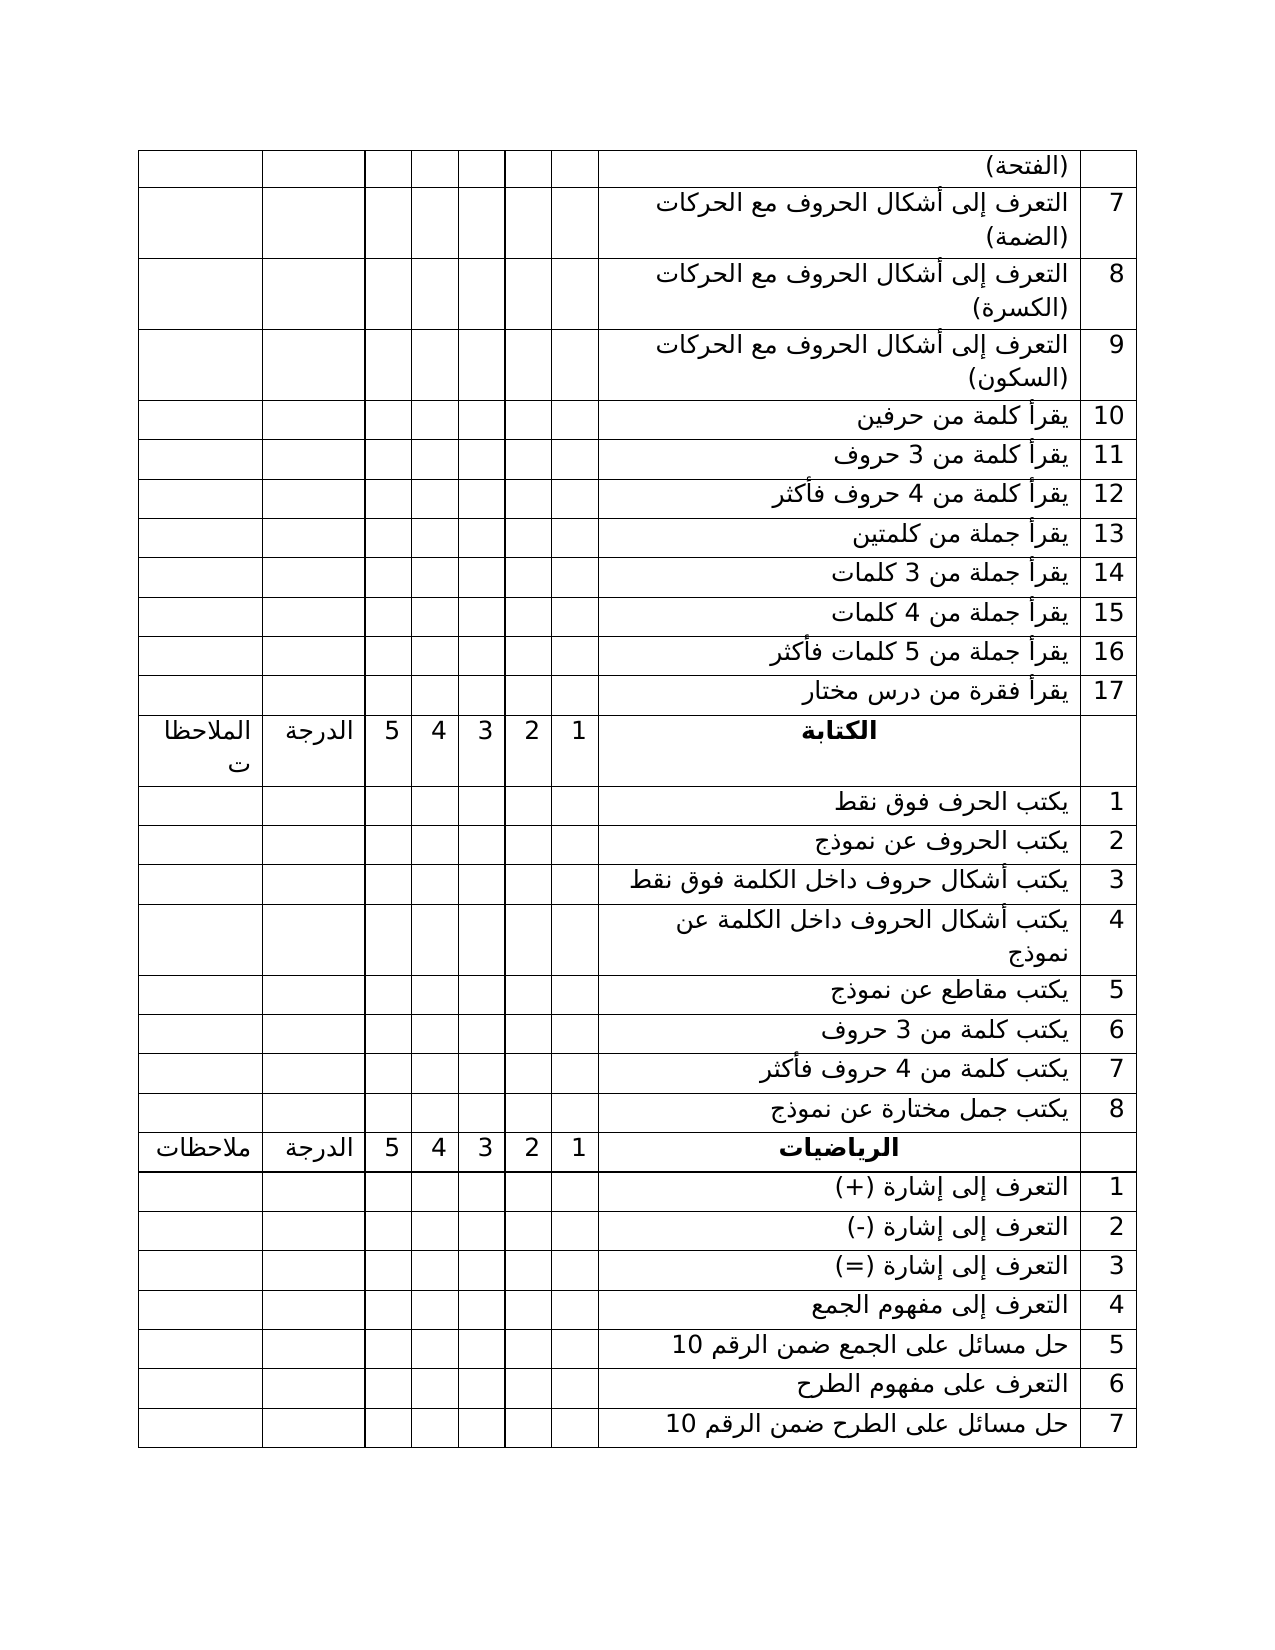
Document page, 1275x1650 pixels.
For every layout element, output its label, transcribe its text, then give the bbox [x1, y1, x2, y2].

table_cell التعرف إلى أشكال الحروف مع الحركات (الكسرة) [599, 259, 1080, 329]
table_cell التعرف إلى إشارة (=) [599, 1251, 1080, 1289]
table_cell [552, 1369, 598, 1408]
table_cell [263, 1251, 364, 1289]
table_cell 5 [366, 716, 411, 786]
table_cell [263, 1094, 364, 1132]
table_cell 13 [1081, 519, 1136, 557]
table_cell [366, 1054, 411, 1093]
table_cell [412, 330, 458, 400]
table_cell [263, 401, 364, 439]
table_cell [459, 1251, 504, 1289]
table_cell [263, 259, 364, 329]
table_cell [412, 440, 458, 478]
table_cell [366, 558, 411, 597]
table_cell [366, 259, 411, 329]
table_cell [263, 188, 364, 258]
table_cell 2 [1081, 1212, 1136, 1250]
table_cell [506, 1291, 551, 1329]
table_cell يقرأ كلمة من 3 حروف [599, 440, 1080, 478]
table_cell [506, 1054, 551, 1093]
table_cell [412, 826, 458, 864]
table_cell [366, 151, 411, 187]
table_cell [139, 1291, 262, 1329]
table_cell [412, 637, 458, 675]
table_cell 7 [1081, 1409, 1136, 1447]
table_cell التعرف إلى مفهوم الجمع [599, 1291, 1080, 1329]
table_cell [263, 1291, 364, 1329]
table_cell [1081, 716, 1136, 786]
table_cell [139, 676, 262, 715]
table_cell [412, 1054, 458, 1093]
table_cell [366, 188, 411, 258]
table_cell [506, 637, 551, 675]
table_cell [263, 637, 364, 675]
table_cell 2 [506, 1133, 551, 1171]
table_cell [139, 558, 262, 597]
table_cell [263, 905, 364, 974]
table_cell [459, 259, 504, 329]
table_cell التعرف إلى أشكال الحروف مع الحركات (السكون) [599, 330, 1080, 400]
table_cell حل مسائل على الطرح ضمن الرقم 10 [599, 1409, 1080, 1447]
table_cell [366, 787, 411, 825]
table_cell [263, 826, 364, 864]
table_cell 3 [1081, 865, 1136, 904]
table_cell [459, 188, 504, 258]
table_cell 4 [1081, 905, 1136, 974]
table_cell [412, 558, 458, 597]
table_cell [552, 637, 598, 675]
table_cell [366, 401, 411, 439]
table_cell [459, 558, 504, 597]
table_cell [459, 976, 504, 1014]
table_cell يقرأ كلمة من حرفين [599, 401, 1080, 439]
table_cell [552, 598, 598, 636]
table_cell [412, 905, 458, 974]
table_cell يقرأ جملة من 4 كلمات [599, 598, 1080, 636]
table_cell حل مسائل على الجمع ضمن الرقم 10 [599, 1330, 1080, 1368]
table_cell [552, 905, 598, 974]
table_cell [139, 440, 262, 478]
table_cell [506, 188, 551, 258]
table_cell 15 [1081, 598, 1136, 636]
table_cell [599, 151, 1080, 187]
table_cell 9 [1081, 330, 1136, 400]
table_cell [459, 1409, 504, 1447]
table_cell [552, 330, 598, 400]
table_cell [506, 259, 551, 329]
table_cell [263, 1212, 364, 1250]
table_cell 14 [1081, 558, 1136, 597]
table_cell [139, 259, 262, 329]
table_cell [506, 401, 551, 439]
table_cell [139, 787, 262, 825]
table_cell [139, 637, 262, 675]
table_cell يكتب كلمة من 4 حروف فأكثر [599, 1054, 1080, 1093]
table_cell 1 [552, 716, 598, 786]
table_cell 6 [1081, 1015, 1136, 1053]
table_cell [552, 188, 598, 258]
table_cell [139, 1094, 262, 1132]
table_cell [506, 1369, 551, 1408]
table_cell الملاحظات [139, 716, 262, 786]
table_cell يقرأ جملة من كلمتين [599, 519, 1080, 557]
table_cell [366, 905, 411, 974]
table_cell 1 [1081, 1173, 1136, 1211]
table_cell [412, 188, 458, 258]
table_cell [506, 440, 551, 478]
table_cell [412, 519, 458, 557]
table_cell [506, 787, 551, 825]
table_cell [366, 1173, 411, 1211]
table_cell [139, 480, 262, 518]
table_cell [506, 1015, 551, 1053]
table_cell [139, 1054, 262, 1093]
table_cell [412, 598, 458, 636]
table_cell يكتب الحرف فوق نقط [599, 787, 1080, 825]
table_cell [552, 1054, 598, 1093]
table_cell 11 [1081, 440, 1136, 478]
table_cell [139, 1409, 262, 1447]
table_cell [263, 1409, 364, 1447]
table_cell [139, 1330, 262, 1368]
table_cell 8 [1081, 259, 1136, 329]
table_cell [506, 558, 551, 597]
table_cell [506, 1173, 551, 1211]
table_cell [263, 598, 364, 636]
table_cell [412, 1409, 458, 1447]
table_cell [506, 865, 551, 904]
table_cell 5 [366, 1133, 411, 1171]
table_cell 10 [1081, 401, 1136, 439]
table_cell [552, 151, 598, 187]
table_cell [459, 826, 504, 864]
table_cell يكتب أشكال الحروف داخل الكلمة عن نموذج [599, 905, 1080, 974]
table_cell [263, 1054, 364, 1093]
table_cell [412, 151, 458, 187]
table_cell الرياضيات [599, 1133, 1080, 1171]
table_cell [263, 151, 364, 187]
table_cell [412, 976, 458, 1014]
table_cell [552, 480, 598, 518]
table_cell [139, 826, 262, 864]
table_cell [139, 598, 262, 636]
table_cell [366, 519, 411, 557]
table_cell [459, 905, 504, 974]
table_cell [552, 1094, 598, 1132]
table_cell [506, 1251, 551, 1289]
table_cell [366, 1015, 411, 1053]
table_cell [506, 826, 551, 864]
table_cell [263, 1015, 364, 1053]
table_cell [552, 401, 598, 439]
table_cell [459, 440, 504, 478]
table_cell [459, 865, 504, 904]
table_cell [366, 1330, 411, 1368]
table_cell [459, 519, 504, 557]
table_cell يقرأ جملة من 3 كلمات [599, 558, 1080, 597]
table_cell [506, 330, 551, 400]
table_cell [139, 905, 262, 974]
table_cell التعرف على مفهوم الطرح [599, 1369, 1080, 1408]
table_cell [412, 1173, 458, 1211]
table_cell [459, 480, 504, 518]
table_cell 3 [459, 1133, 504, 1171]
table_cell [366, 440, 411, 478]
table_cell 1 [1081, 787, 1136, 825]
table_cell [263, 676, 364, 715]
table_cell [459, 401, 504, 439]
table_cell 8 [1081, 1094, 1136, 1132]
table_cell [459, 1173, 504, 1211]
table_cell [552, 440, 598, 478]
table_cell [552, 519, 598, 557]
table_cell 5 [1081, 976, 1136, 1014]
table_cell 3 [459, 716, 504, 786]
table_cell [459, 1015, 504, 1053]
table_cell [139, 976, 262, 1014]
table_cell [263, 976, 364, 1014]
table_cell [139, 865, 262, 904]
table_cell [552, 1330, 598, 1368]
table_cell [263, 330, 364, 400]
table_cell [552, 676, 598, 715]
table_cell [459, 151, 504, 187]
table_cell [506, 1212, 551, 1250]
table_cell [263, 865, 364, 904]
table_cell [366, 1409, 411, 1447]
table_cell 4 [412, 716, 458, 786]
table_cell [412, 401, 458, 439]
table_cell [366, 676, 411, 715]
table_cell [366, 637, 411, 675]
table_cell [552, 1409, 598, 1447]
table_cell [263, 558, 364, 597]
table_cell [412, 1330, 458, 1368]
table_cell [366, 330, 411, 400]
table_cell [459, 637, 504, 675]
table_cell [263, 480, 364, 518]
table_cell 16 [1081, 637, 1136, 675]
table_cell [366, 1094, 411, 1132]
table_cell الكتابة [599, 716, 1080, 786]
table_cell 3 [1081, 1251, 1136, 1289]
table_cell [506, 480, 551, 518]
table_cell [139, 519, 262, 557]
table_cell يكتب الحروف عن نموذج [599, 826, 1080, 864]
table_cell التعرف إلى أشكال الحروف مع الحركات (الضمة) [599, 188, 1080, 258]
table_cell [263, 1369, 364, 1408]
table_cell [412, 480, 458, 518]
table_cell [139, 330, 262, 400]
table_cell التعرف إلى إشارة (-) [599, 1212, 1080, 1250]
table_cell [552, 787, 598, 825]
table_cell [139, 151, 262, 187]
table_cell [1081, 1133, 1136, 1171]
table_cell [506, 1330, 551, 1368]
table_cell [459, 1291, 504, 1329]
table_cell [412, 259, 458, 329]
table_cell [139, 1173, 262, 1211]
table_cell [506, 151, 551, 187]
table_cell [263, 440, 364, 478]
table_cell [412, 676, 458, 715]
table_cell [366, 865, 411, 904]
table_cell [139, 401, 262, 439]
table_cell 1 [552, 1133, 598, 1171]
table_cell [459, 1212, 504, 1250]
table_cell [552, 1173, 598, 1211]
table_cell [459, 787, 504, 825]
table_cell [263, 787, 364, 825]
table_cell [459, 676, 504, 715]
table_cell 2 [1081, 826, 1136, 864]
table_cell [412, 1094, 458, 1132]
table_cell [552, 259, 598, 329]
table_cell [366, 826, 411, 864]
table_cell [139, 1015, 262, 1053]
table_cell [139, 1369, 262, 1408]
table_cell 6 [1081, 151, 1136, 187]
table_cell يكتب مقاطع عن نموذج [599, 976, 1080, 1014]
table_cell الدرجة [263, 1133, 364, 1171]
table_cell [552, 1015, 598, 1053]
table_cell 7 [1081, 188, 1136, 258]
table_cell [459, 598, 504, 636]
table_cell يكتب كلمة من 3 حروف [599, 1015, 1080, 1053]
table_cell يقرأ كلمة من 4 حروف فأكثر [599, 480, 1080, 518]
table_cell [412, 1369, 458, 1408]
table_cell [552, 1212, 598, 1250]
table_cell [506, 598, 551, 636]
table_cell [412, 1291, 458, 1329]
table_cell 2 [506, 716, 551, 786]
table_cell 12 [1081, 480, 1136, 518]
table_cell يقرأ فقرة من درس مختار [599, 676, 1080, 715]
table_cell [366, 598, 411, 636]
table_cell [552, 1291, 598, 1329]
table_cell [552, 865, 598, 904]
table_cell [139, 1251, 262, 1289]
table_cell ملاحظات [139, 1133, 262, 1171]
table_cell الدرجة [263, 716, 364, 786]
table_cell التعرف إلى إشارة (+) [599, 1173, 1080, 1211]
table_cell 4 [1081, 1291, 1136, 1329]
table_cell [366, 1291, 411, 1329]
table_cell [552, 976, 598, 1014]
table_cell [366, 480, 411, 518]
table_cell [412, 1212, 458, 1250]
table_cell [459, 1054, 504, 1093]
table_cell [263, 519, 364, 557]
table_cell [263, 1173, 364, 1211]
table_cell [412, 865, 458, 904]
table_cell 7 [1081, 1054, 1136, 1093]
table_cell [366, 1369, 411, 1408]
table_cell [506, 519, 551, 557]
table_cell [459, 1330, 504, 1368]
table_cell [139, 188, 262, 258]
table_cell [412, 1015, 458, 1053]
table_cell [139, 1212, 262, 1250]
table_cell يكتب أشكال حروف داخل الكلمة فوق نقط [599, 865, 1080, 904]
table_cell [459, 1094, 504, 1132]
table_cell [506, 976, 551, 1014]
table_cell [506, 905, 551, 974]
table_cell [506, 1094, 551, 1132]
table_cell [552, 826, 598, 864]
table_cell 5 [1081, 1330, 1136, 1368]
table_cell يقرأ جملة من 5 كلمات فأكثر [599, 637, 1080, 675]
table_cell [263, 1330, 364, 1368]
table_cell [366, 1212, 411, 1250]
table_cell [366, 976, 411, 1014]
table_cell [366, 1251, 411, 1289]
table_cell [552, 558, 598, 597]
table_cell [412, 787, 458, 825]
table_cell [412, 1251, 458, 1289]
table_cell 6 [1081, 1369, 1136, 1408]
table_cell [506, 676, 551, 715]
table_cell [459, 1369, 504, 1408]
table_cell [459, 330, 504, 400]
table_cell 4 [412, 1133, 458, 1171]
table_cell يكتب جمل مختارة عن نموذج [599, 1094, 1080, 1132]
table_cell 17 [1081, 676, 1136, 715]
table_cell [506, 1409, 551, 1447]
table_cell [552, 1251, 598, 1289]
